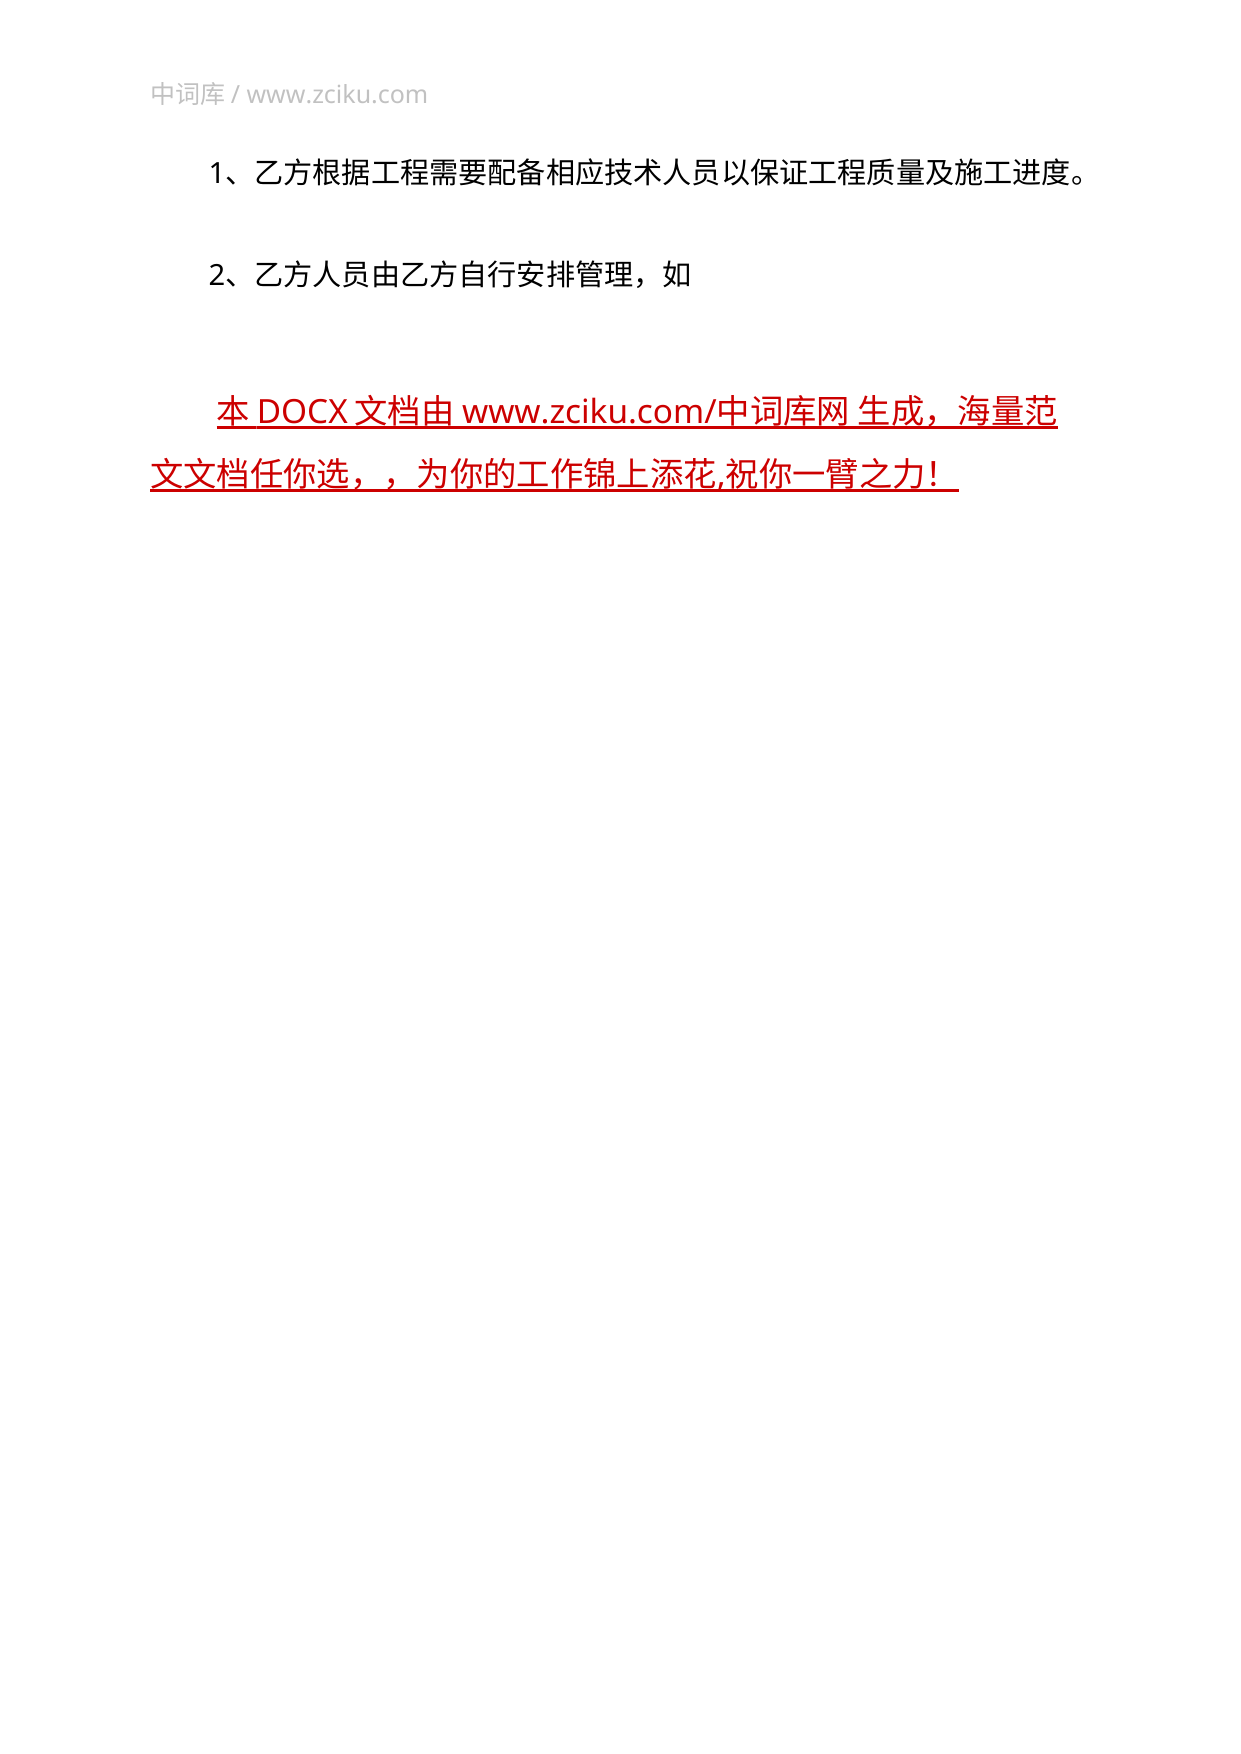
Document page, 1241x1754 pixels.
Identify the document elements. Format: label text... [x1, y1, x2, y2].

text 2、乙方人员由乙方自行安排管理，如 [150, 252, 1090, 294]
text 1、乙方根据工程需要配备相应技术人员以保证工程质量及施工进度。 [150, 150, 1090, 192]
text 本DOCX文档由 www.zciku.com/中词库网 生成，海量范文文档任你选，，为你的工作锦上添花,祝你一臂之力！ [150, 385, 1090, 496]
